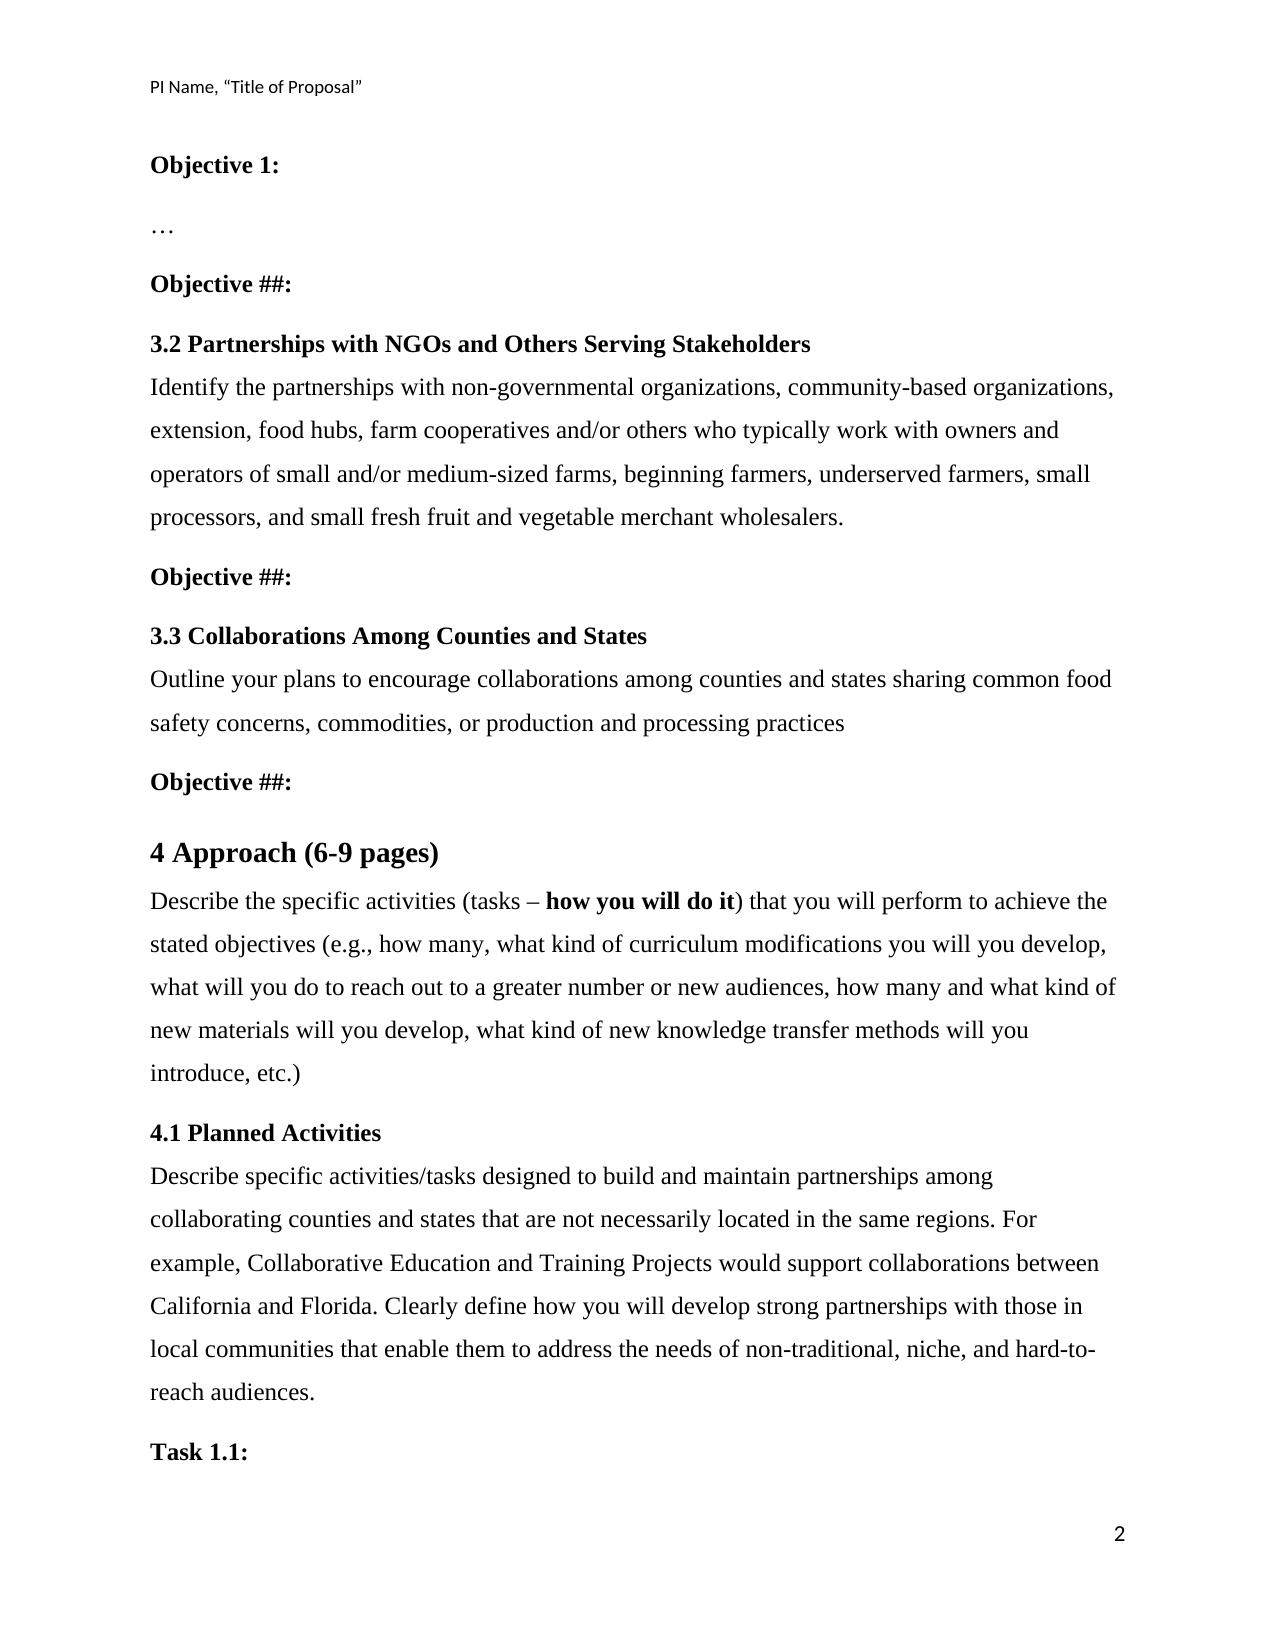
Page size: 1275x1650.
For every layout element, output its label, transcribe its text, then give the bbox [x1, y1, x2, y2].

subtitle 3.3 Collaborations Among Counties and States [150, 621, 1125, 650]
subtitle 3.2 Partnerships with NGOs and Others Serving Stakeholders [150, 329, 1125, 358]
text Describe specific activities/tasks designed to build and maintain partnerships among collaborating counties and states that are not necessarily located in the same regions. For example, Collaborative Education and Training Projects would support collaborations between California and Florida. Clearly define how you will develop strong partnerships with those in local communities that enable them to address the needs of non-traditional, niche, and hard-to-reach audiences. [150, 1161, 1125, 1406]
text Objective ##: [150, 767, 1125, 796]
subtitle 4.1 Planned Activities [150, 1118, 1125, 1147]
text Outline your plans to encourage collaborations among counties and states sharing common food safety concerns, commodities, or production and processing practices [150, 664, 1125, 736]
text … [150, 210, 1125, 238]
text Objective ##: [150, 269, 1125, 298]
text Identify the partnerships with non-governmental organizations, community-based organizations, extension, food hubs, farm cooperatives and/or others who typically work with owners and operators of small and/or medium-sized farms, beginning farmers, underserved farmers, small processors, and small fresh fruit and vegetable merchant wholesalers. [150, 372, 1125, 531]
subtitle 4 Approach (6-9 pages) [150, 836, 1125, 869]
text Task 1.1: [150, 1437, 1125, 1466]
text Objective ##: [150, 562, 1125, 590]
text Describe the specific activities (tasks – how you will do it) that you will perform to achieve the stated objectives (e.g., how many, what kind of curriculum modifications you will you develop, what will you do to reach out to a greater number or new audiences, how many and what kind of new materials will you develop, what kind of new knowledge transfer methods will you introduce, etc.) [150, 886, 1125, 1087]
text Objective 1: [150, 150, 1125, 179]
